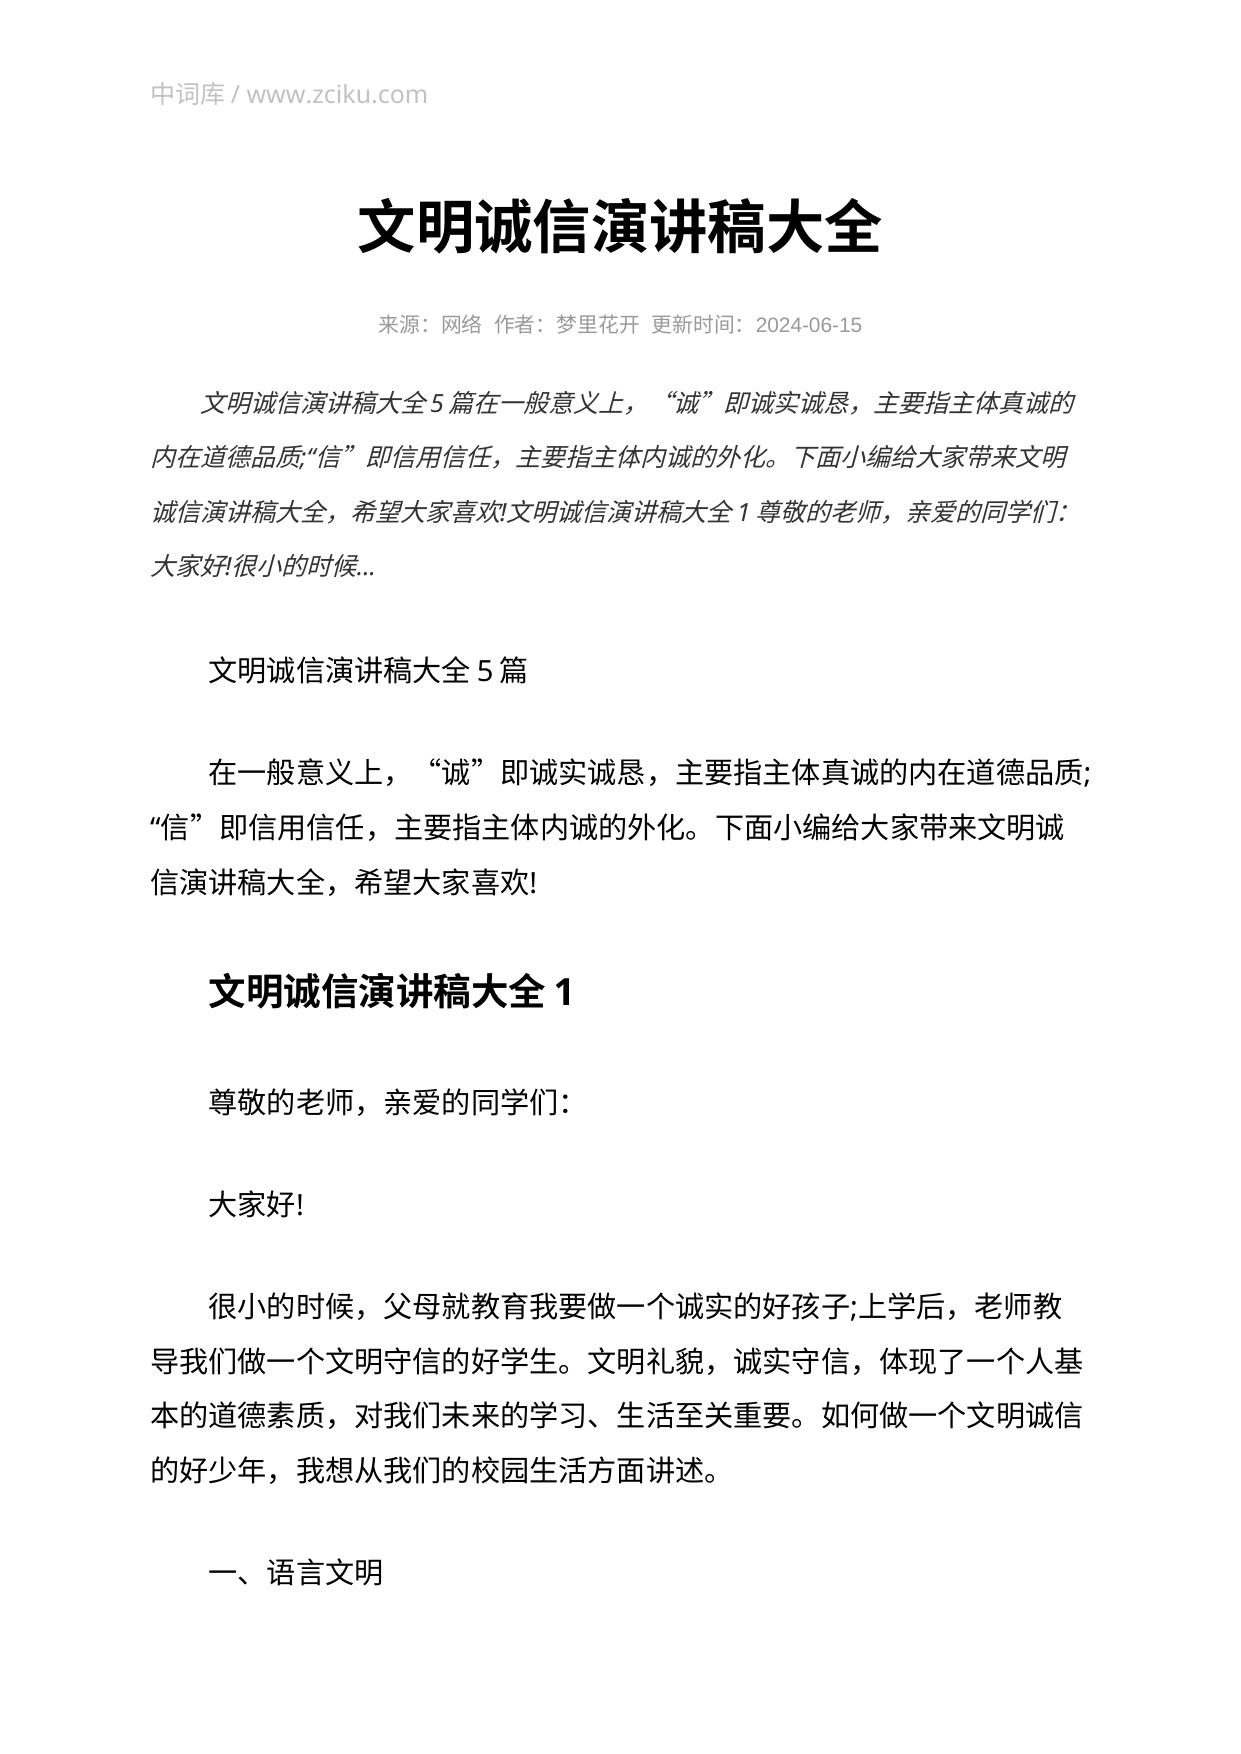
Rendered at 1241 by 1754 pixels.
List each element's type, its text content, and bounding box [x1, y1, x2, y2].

text 很小的时候，父母就教育我要做一个诚实的好孩子;上学后，老师教导我们做一个文明守信的好学生。文明礼貌，诚实守信，体现了一个人基本的道德素质，对我们未来的学习、生活至关重要。如何做一个文明诚信的好少年，我想从我们的校园生活方面讲述。 [150, 1283, 1090, 1490]
text 在一般意义上，“诚”即诚实诚恳，主要指主体真诚的内在道德品质;“信”即信用信任，主要指主体内诚的外化。下面小编给大家带来文明诚信演讲稿大全，希望大家喜欢! [150, 750, 1090, 902]
text 大家好! [150, 1181, 1090, 1223]
text 来源：网络 作者：梦里花开 更新时间：2024-06-15 [150, 313, 1090, 337]
text 文明诚信演讲稿大全1 [150, 962, 1090, 1016]
text 文明诚信演讲稿大全5篇在一般意义上，“诚”即诚实诚恳，主要指主体真诚的内在道德品质;“信”即信用信任，主要指主体内诚的外化。下面小编给大家带来文明诚信演讲稿大全，希望大家喜欢!文明诚信演讲稿大全1尊敬的老师，亲爱的同学们：大家好!很小的时候... [150, 383, 1090, 583]
text 一、语言文明 [150, 1550, 1090, 1592]
subtitle 文明诚信演讲稿大全 [150, 181, 1090, 266]
text 文明诚信演讲稿大全5篇 [150, 648, 1090, 690]
text 尊敬的老师，亲爱的同学们： [150, 1079, 1090, 1122]
